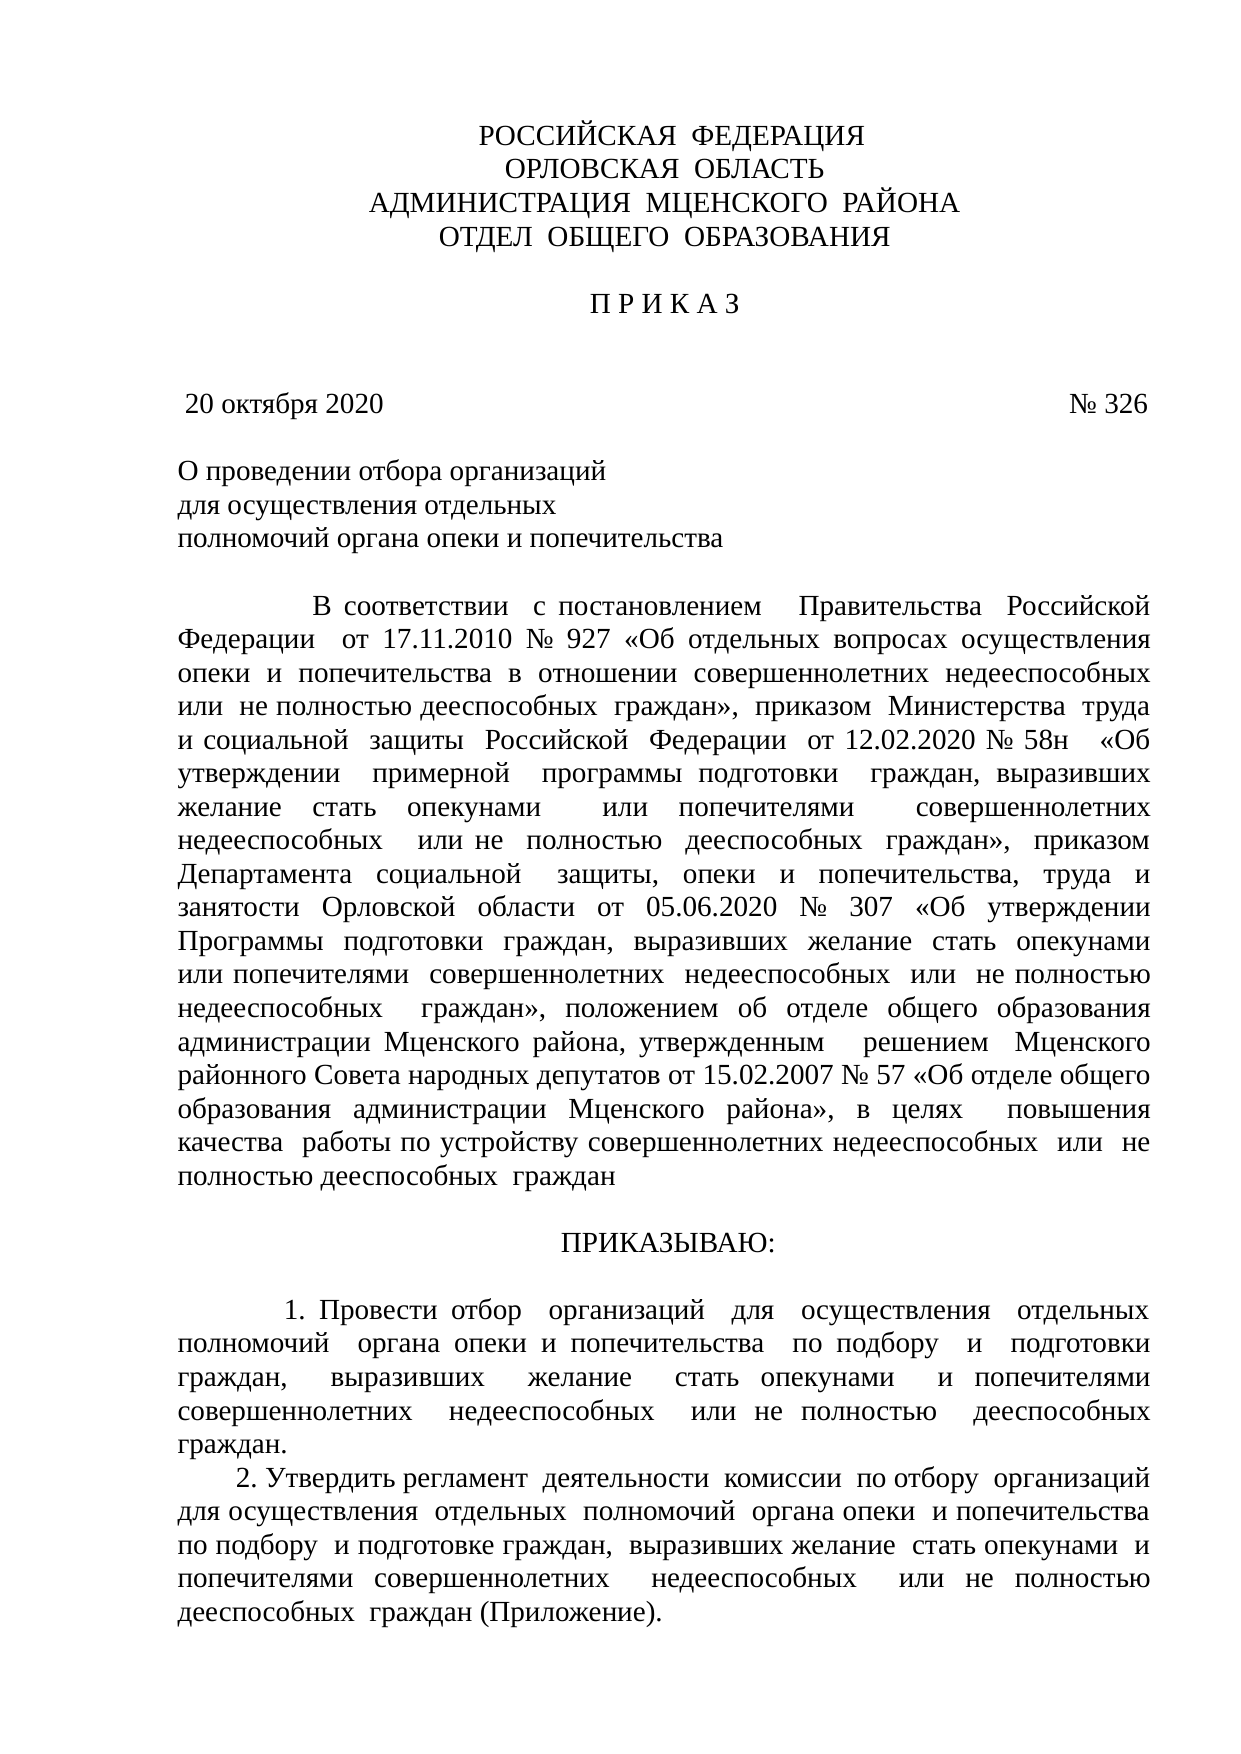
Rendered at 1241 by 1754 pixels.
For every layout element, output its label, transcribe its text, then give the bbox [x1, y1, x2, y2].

text О проведении отбора организаций [177, 453, 1152, 487]
text В соответствии с постановлением Правительства Российской Федерации от 17.11.2010 № 927 «Об отдельных вопросах осуществления опеки и попечительства в отношении совершеннолетних недееспособных или не полностью дееспособных граждан», приказом Министерства труда и социальной защиты Российской Федерации от 12.02.2020 № 58н «Об утверждении примерной программы подготовки граждан, выразивших желание стать опекунами или попечителями совершеннолетних недееспособных или не полностью дееспособных граждан», приказом Департамента социальной защиты, опеки и попечительства, труда и занятости Орловской области от 05.06.2020 № 307 «Об утверждении Программы подготовки граждан, выразивших желание стать опекунами или попечителями совершеннолетних недееспособных или не полностью недееспособных граждан», положением об отделе общего образования администрации Мценского района, утвержденным решением Мценского районного Совета народных депутатов от 15.02.2007 № 57 «Об отделе общего образования администрации Мценского района», в целях повышения качества работы по устройству совершеннолетних недееспособных или не полностью дееспособных граждан [177, 588, 1152, 1191]
text 2. Утвердить регламент деятельности комиссии по отбору организаций для осуществления отдельных полномочий органа опеки и попечительства по подбору и подготовке граждан, выразивших желание стать опекунами и попечителями совершеннолетних недееспособных или не полностью дееспособных граждан (Приложение). [177, 1460, 1152, 1627]
text полномочий органа опеки и попечительства [177, 521, 1152, 554]
text РОССИЙСКАЯ ФЕДЕРАЦИЯ [177, 118, 1152, 152]
text ПРИКАЗЫВАЮ: [177, 1225, 1152, 1258]
text АДМИНИСТРАЦИЯ МЦЕНСКОГО РАЙОНА [177, 185, 1152, 219]
text для осуществления отдельных [177, 487, 1152, 521]
text П Р И К А З [177, 286, 1152, 319]
text 1. Провести отбор организаций для осуществления отдельных полномочий органа опеки и попечительства по подбору и подготовки граждан, выразивших желание стать опекунами и попечителями совершеннолетних недееспособных или не полностью дееспособных граждан. [177, 1292, 1152, 1460]
text ОТДЕЛ ОБЩЕГО ОБРАЗОВАНИЯ [177, 219, 1152, 252]
text ОРЛОВСКАЯ ОБЛАСТЬ [177, 152, 1152, 185]
text 20 октября 2020 № 326 [177, 386, 1152, 420]
